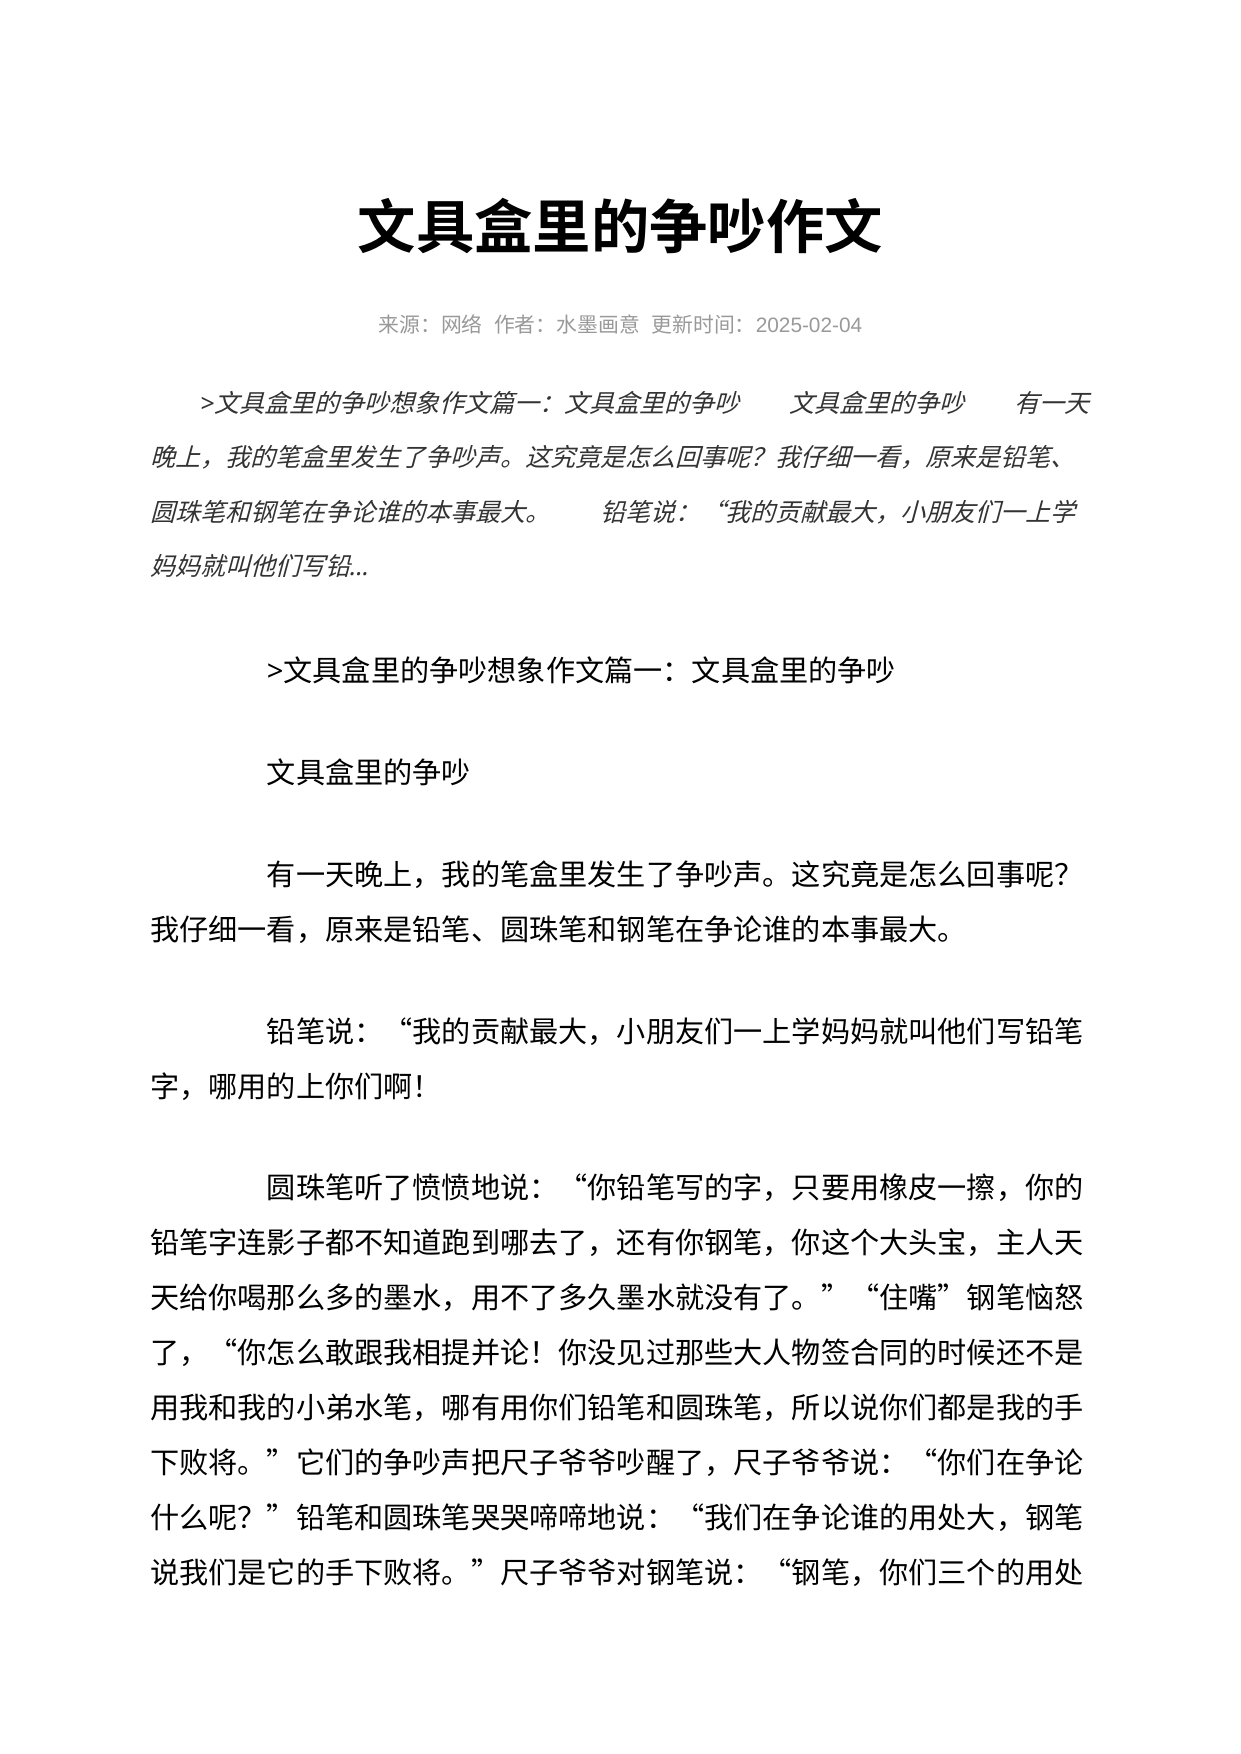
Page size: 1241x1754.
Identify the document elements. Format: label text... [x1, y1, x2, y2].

subtitle 文具盒里的争吵作文 [150, 181, 1090, 266]
text 铅笔说：“我的贡献最大，小朋友们一上学妈妈就叫他们写铅笔字，哪用的上你们啊！ [150, 1008, 1090, 1105]
text 文具盒里的争吵 [150, 750, 1090, 792]
text >文具盒里的争吵想象作文篇一：文具盒里的争吵 [150, 648, 1090, 690]
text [150, 1165, 1090, 1591]
text 来源：网络 作者：水墨画意 更新时间：2025-02-04 [150, 313, 1090, 337]
text >文具盒里的争吵想象作文篇一：文具盒里的争吵 文具盒里的争吵 有一天晚上，我的笔盒里发生了争吵声。这究竟是怎么回事呢？我仔细一看，原来是铅笔、圆珠笔和钢笔在争论谁的本事最大。 铅笔说：“我的贡献最大，小朋友们一上学妈妈就叫他们写铅... [150, 383, 1090, 583]
text 有一天晚上，我的笔盒里发生了争吵声。这究竟是怎么回事呢？我仔细一看，原来是铅笔、圆珠笔和钢笔在争论谁的本事最大。 [150, 852, 1090, 949]
